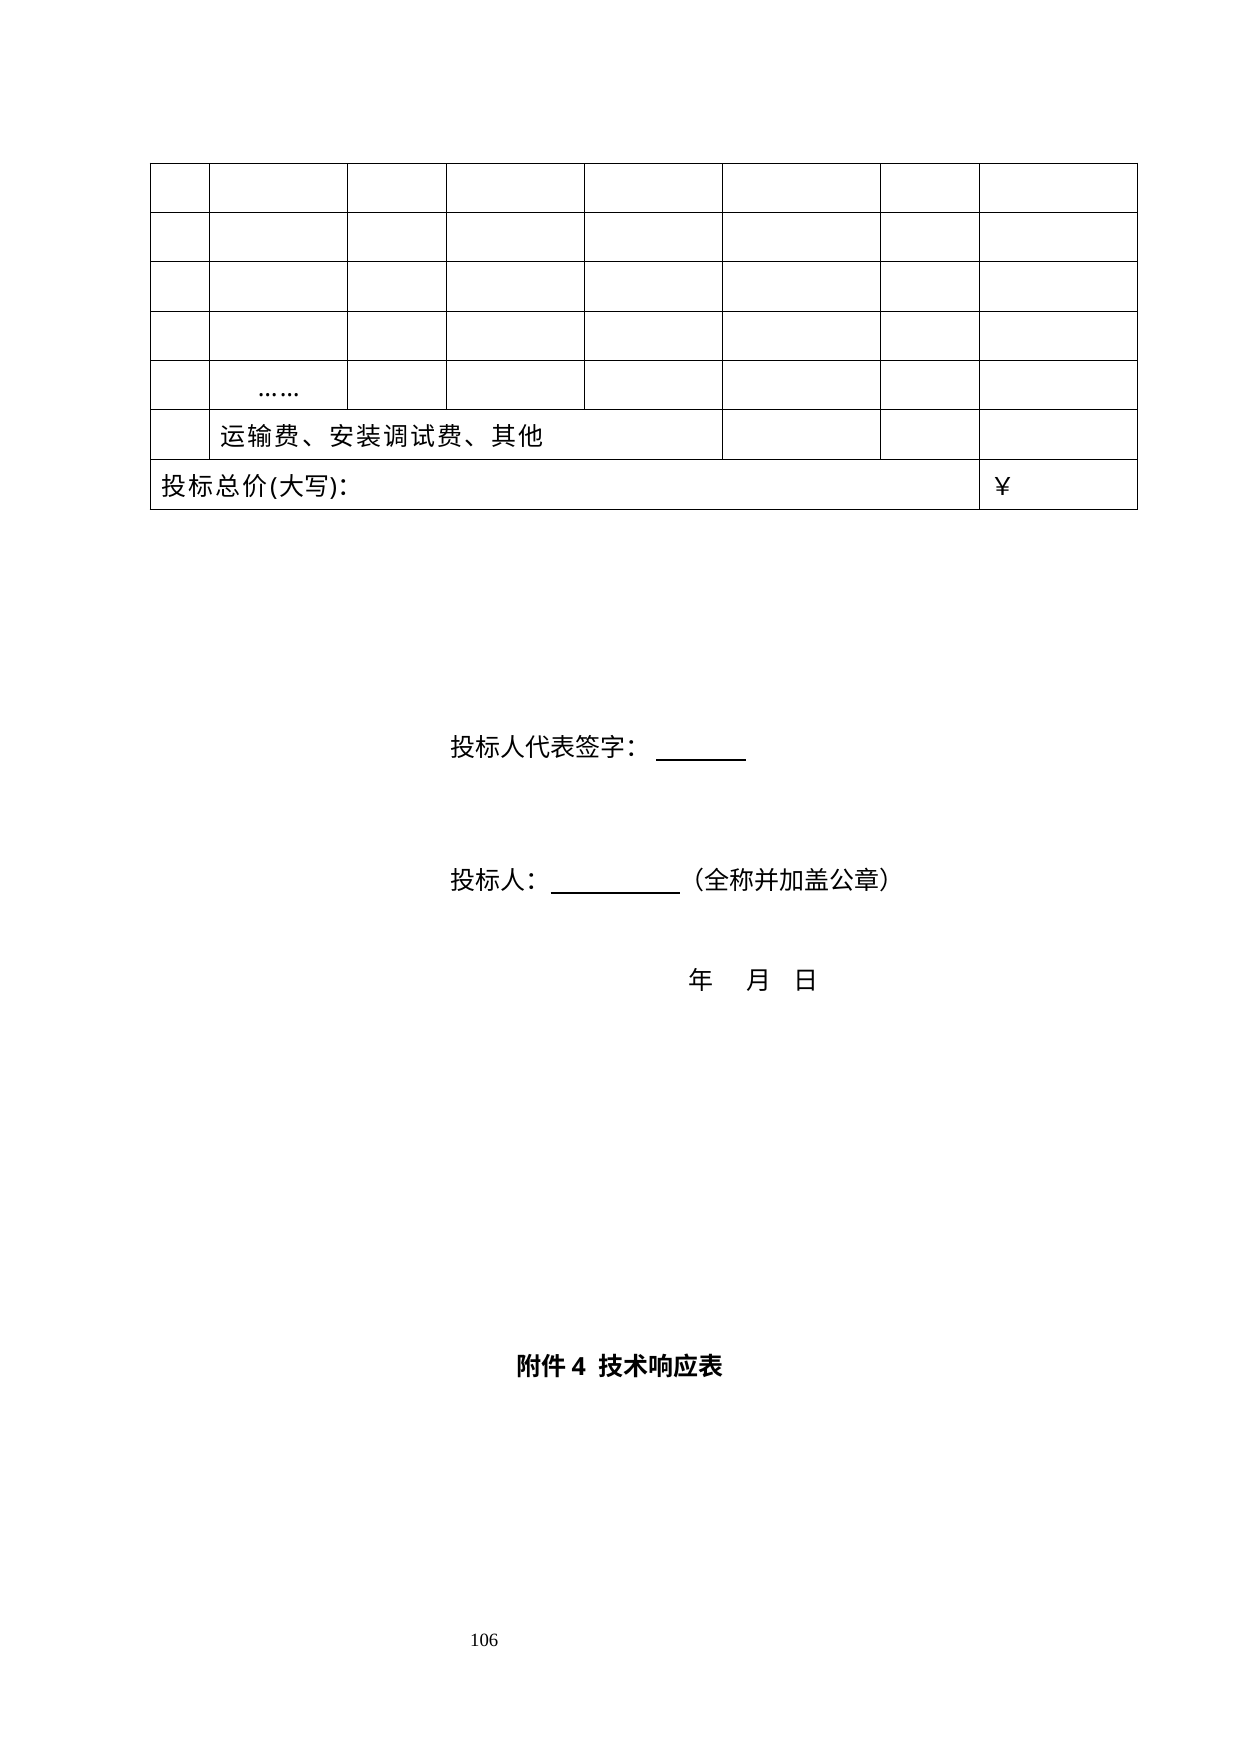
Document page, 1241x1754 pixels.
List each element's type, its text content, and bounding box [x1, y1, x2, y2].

table_cell [151, 164, 209, 212]
table_cell [881, 164, 979, 212]
table_cell [980, 213, 1137, 261]
table_cell [348, 164, 446, 212]
table_cell [585, 213, 722, 261]
table_cell [210, 312, 347, 360]
text 附件4 技术响应表 [188, 1331, 1052, 1397]
table_cell [151, 213, 209, 261]
table_cell [881, 361, 979, 409]
text 投标人： （全称并加盖公章） [188, 846, 1052, 912]
table_cell [151, 361, 209, 409]
table_cell [210, 164, 347, 212]
table_cell [723, 312, 880, 360]
table_cell ￥ [980, 460, 1137, 509]
table_cell [980, 410, 1137, 459]
table_cell [210, 262, 347, 311]
table_cell [723, 213, 880, 261]
table_cell [723, 410, 880, 459]
table_cell [447, 312, 584, 360]
table_cell [881, 213, 979, 261]
table_cell [210, 213, 347, 261]
table_cell [980, 262, 1137, 311]
table_cell [980, 164, 1137, 212]
table_cell [723, 361, 880, 409]
text 投标人代表签字： [188, 713, 1052, 779]
table_cell …… [210, 361, 347, 409]
table_cell [151, 262, 209, 311]
table_cell [348, 312, 446, 360]
table_cell [585, 164, 722, 212]
table_cell [980, 312, 1137, 360]
table_cell [348, 213, 446, 261]
text 年 月 日 [188, 945, 1052, 1012]
table_cell [980, 361, 1137, 409]
table_cell [723, 262, 880, 311]
table_cell [447, 262, 584, 311]
table_cell [151, 312, 209, 360]
table_cell [723, 164, 880, 212]
table_cell [348, 361, 446, 409]
table_cell [447, 164, 584, 212]
table_cell [447, 213, 584, 261]
table_cell [881, 312, 979, 360]
table_cell [151, 410, 209, 459]
table_cell [585, 312, 722, 360]
table_cell [881, 262, 979, 311]
table_cell [447, 361, 584, 409]
table_cell 投标总价(大写)： [151, 460, 979, 509]
table_cell [585, 361, 722, 409]
table_cell [348, 262, 446, 311]
table_cell [585, 262, 722, 311]
table_cell 运输费、安装调试费、其他 [210, 410, 722, 459]
table_cell [881, 410, 979, 459]
